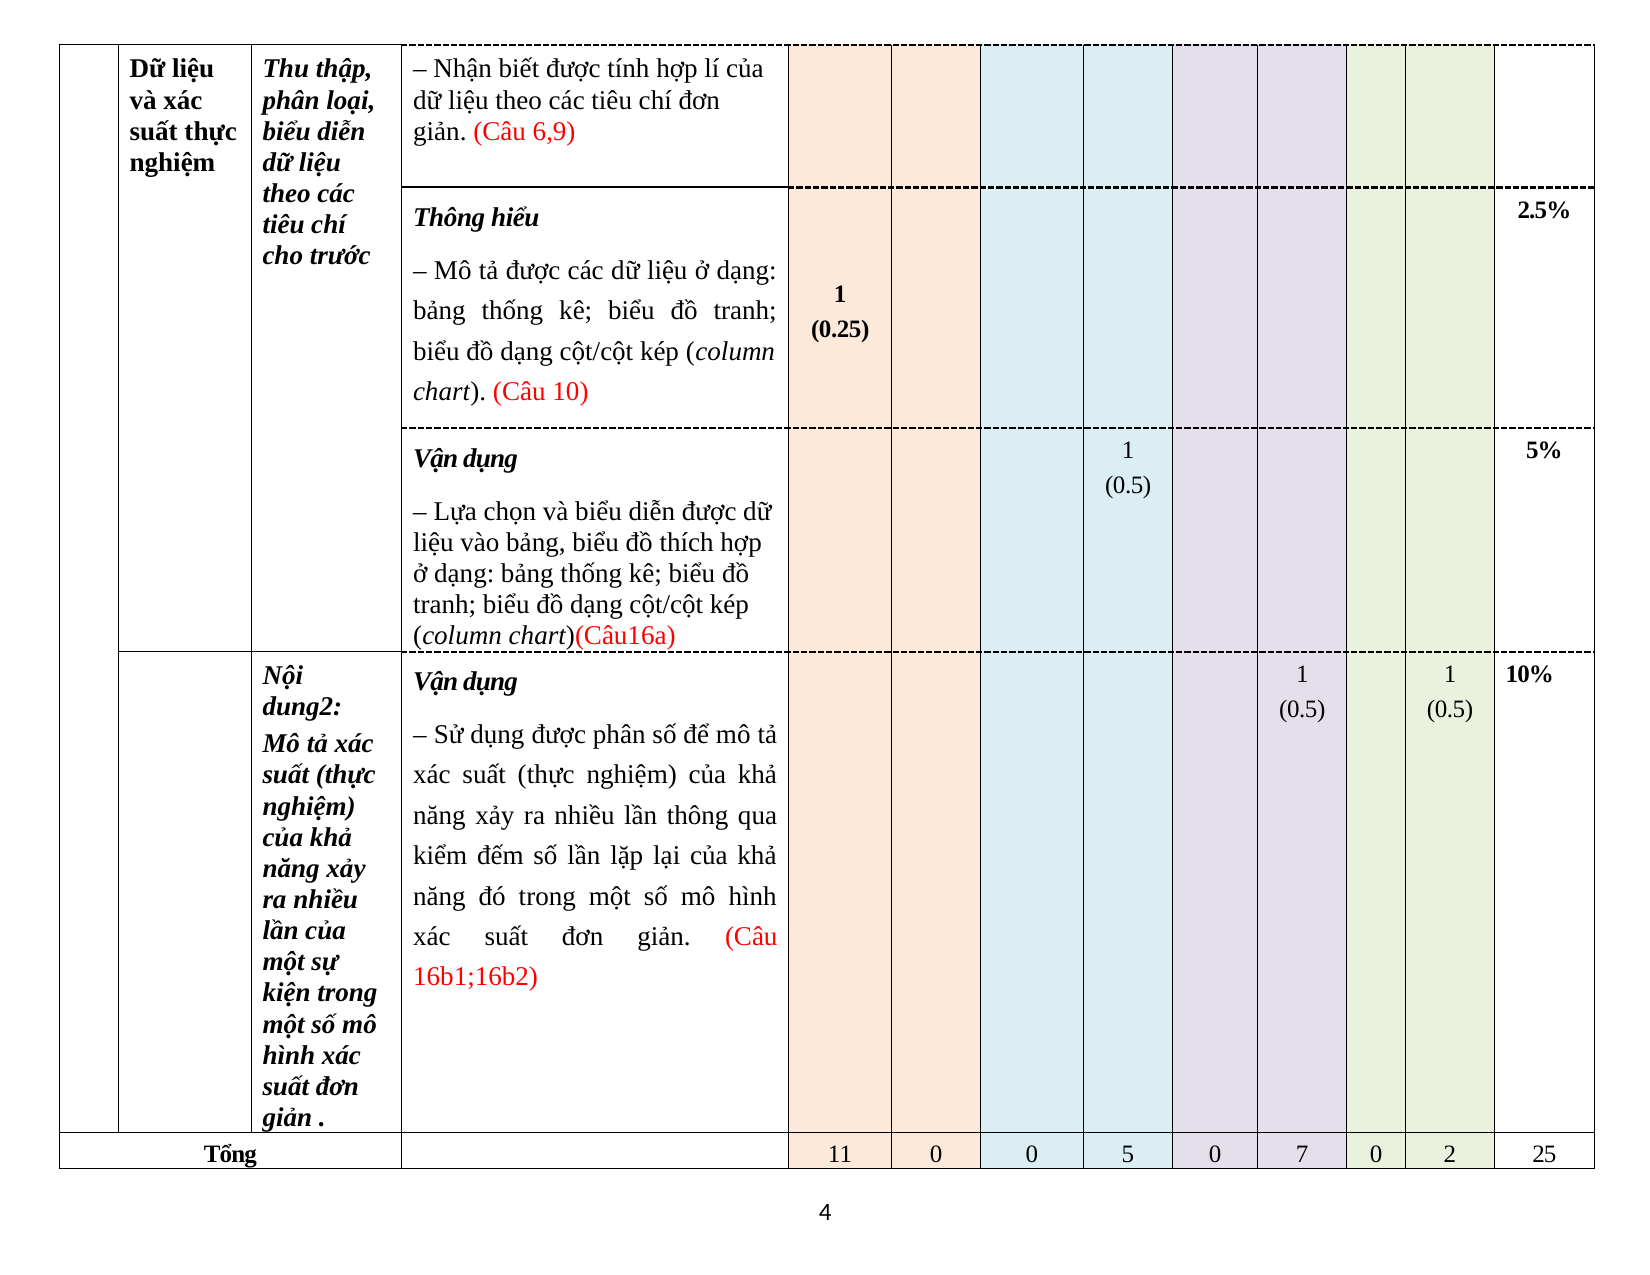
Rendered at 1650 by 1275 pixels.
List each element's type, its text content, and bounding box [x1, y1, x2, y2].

table_cell 25 [1495, 1133, 1594, 1168]
table_cell [1347, 186, 1405, 427]
table_cell 10% [1495, 651, 1594, 1132]
table_cell [1347, 651, 1405, 1132]
table_cell Thông hiểu – Mô tả được các dữ liệu ở dạng: bảng thống kê; biểu đồ tranh; biểu đồ dạng cột/cột kép (column chart). (Câu 10) [402, 188, 788, 427]
table_cell [402, 1133, 788, 1168]
table_cell [1173, 651, 1257, 1132]
table_cell [1258, 427, 1346, 651]
table_cell [60, 45, 118, 1132]
table_cell [1258, 44, 1346, 186]
table_cell [892, 186, 980, 427]
table_cell [1406, 44, 1494, 186]
table_cell [789, 651, 891, 1132]
table_cell 7 [1258, 1133, 1346, 1168]
table_cell 5% [1495, 427, 1594, 651]
table_cell 5 [1084, 1133, 1172, 1168]
table_cell 1 (0.5) [1406, 651, 1494, 1132]
table_cell [1084, 186, 1172, 427]
table_cell 0 [1173, 1133, 1257, 1168]
table_cell 1 (0.25) [789, 186, 891, 427]
table_cell [981, 186, 1083, 427]
table_cell [1347, 44, 1405, 186]
table_cell [892, 44, 980, 186]
table_cell [1347, 427, 1405, 651]
table_cell [1173, 427, 1257, 651]
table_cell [119, 45, 251, 651]
table_cell 1 (0.5) [1258, 651, 1346, 1132]
table_cell Vận dụng – Lựa chọn và biểu diễn được dữ liệu vào bảng, biểu đồ thích hợp ở dạng: bảng thống kê; biểu đồ tranh; biểu đồ dạng cột/cột kép (column chart)(Câu16a) [402, 427, 788, 651]
table_cell [1173, 44, 1257, 186]
table_cell [892, 427, 980, 651]
table_cell 2.5% [1495, 186, 1594, 427]
table_cell 11 [789, 1133, 891, 1168]
table_cell [1258, 186, 1346, 427]
table_cell [1173, 186, 1257, 427]
table_cell [981, 44, 1084, 186]
table_cell 2 [1406, 1133, 1494, 1168]
table_cell [892, 651, 980, 1132]
table_cell Nội dung2: Mô tả xác suất (thực nghiệm) của khả năng xảy ra nhiều lần của một sự kiện trong một số mô hình xác suất đơn giản . [252, 652, 401, 1132]
table_cell Vận dụng – Sử dụng được phân số để mô tả xác suất (thực nghiệm) của khả năng xảy ra nhiều lần thông qua kiểm đếm số lần lặp lại của khả năng đó trong một số mô hình xác suất đơn giản. (Câu 16b1;16b2) [402, 651, 788, 1132]
table_cell [1084, 44, 1172, 186]
table_cell [981, 427, 1083, 651]
table_cell [981, 651, 1083, 1132]
table_cell [789, 427, 891, 651]
table_cell [1084, 651, 1172, 1132]
table_cell 0 [981, 1133, 1083, 1168]
table_cell 0 [1347, 1133, 1405, 1168]
table_cell 0 [892, 1133, 980, 1168]
table_cell 1 (0.5) [1084, 427, 1172, 651]
table_cell Tổng [60, 1133, 401, 1168]
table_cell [402, 44, 788, 186]
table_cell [252, 45, 401, 651]
table_cell [1406, 186, 1494, 427]
table_cell 5% [1495, 44, 1594, 186]
table_cell [1406, 427, 1494, 651]
table_cell 2 (0.5) [789, 44, 891, 186]
table_cell [119, 652, 251, 1132]
